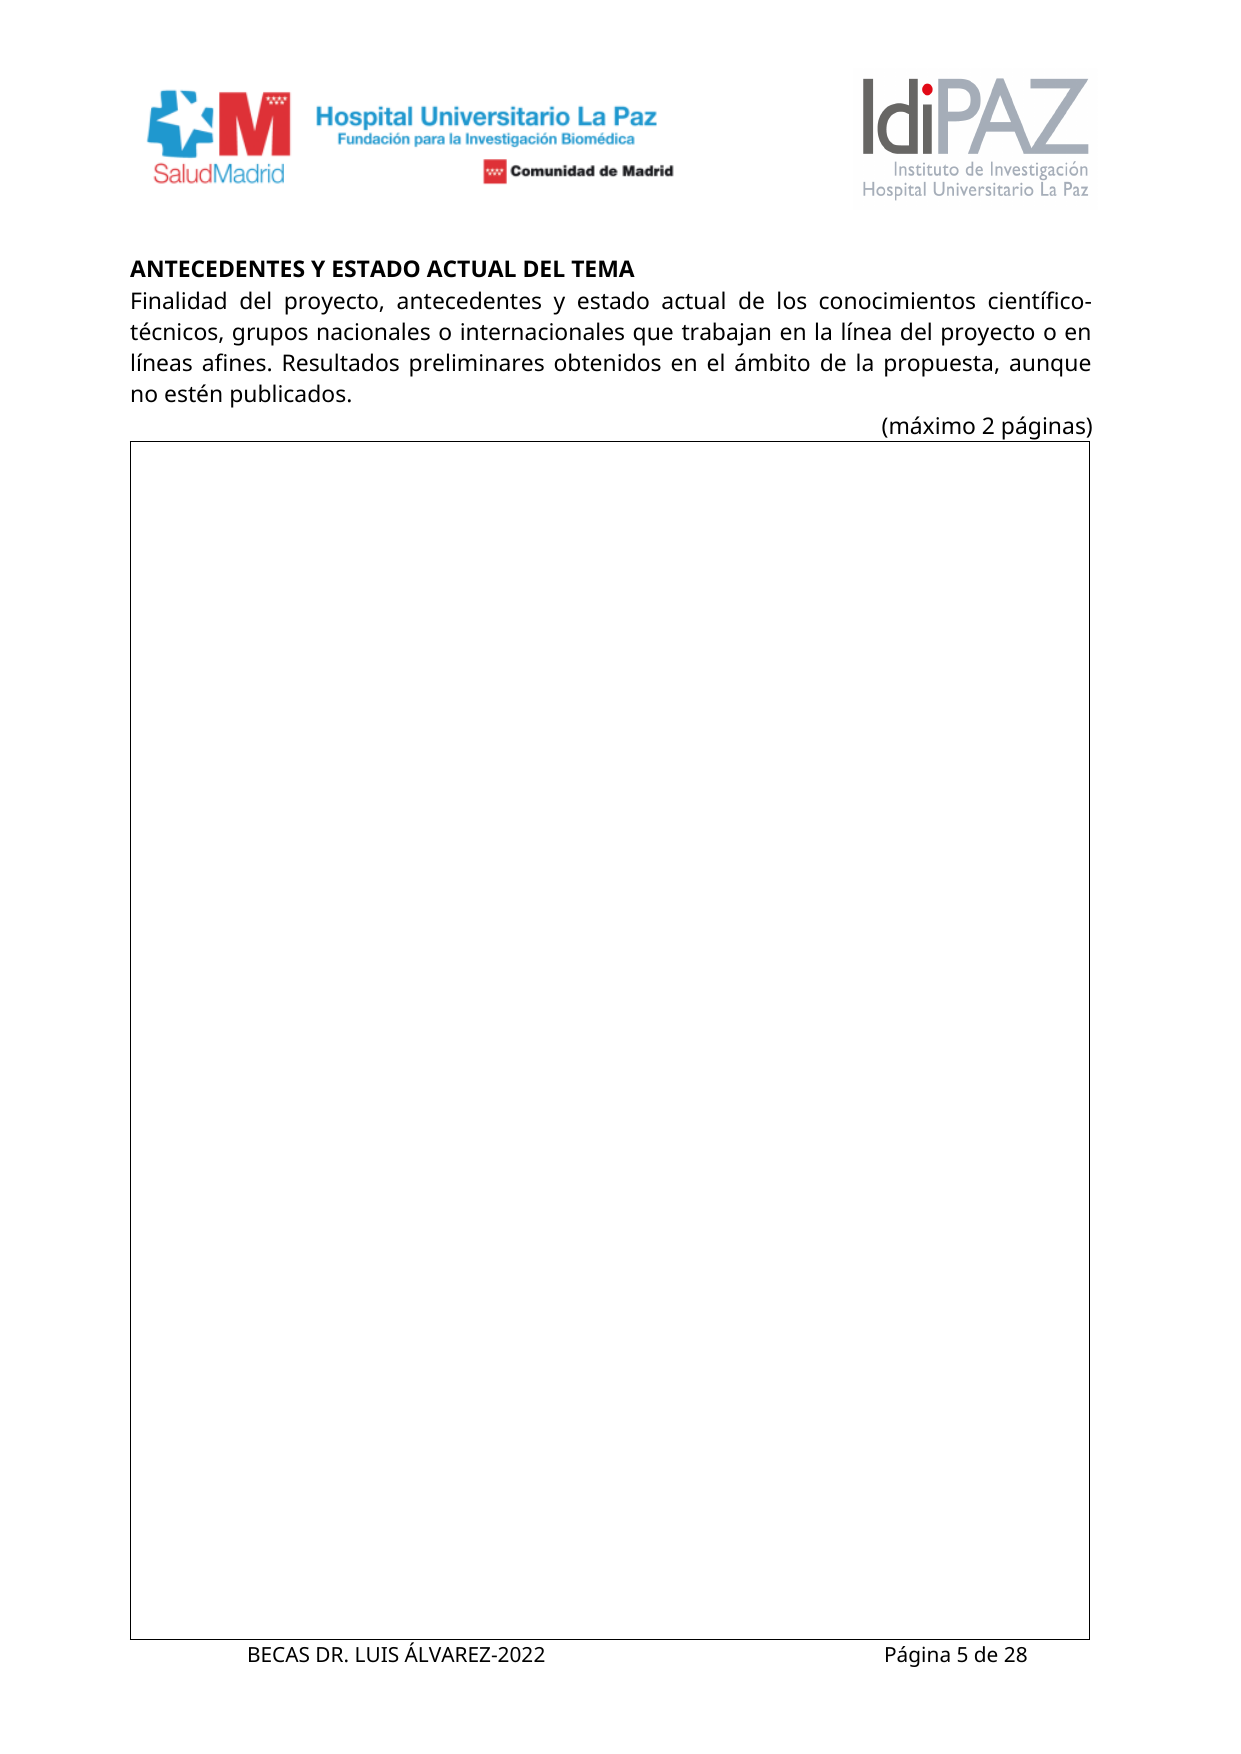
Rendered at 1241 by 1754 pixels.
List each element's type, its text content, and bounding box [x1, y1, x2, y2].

text Finalidad del proyecto, antecedentes y estado actual de los conocimientos científico-técnicos, grupos nacionales o internacionales que trabajan en la línea del proyecto o en líneas afines. Resultados preliminares obtenidos en el ámbito de la propuesta, aunque no estén publicados. [130, 285, 1092, 410]
table_header [131, 442, 1089, 1639]
picture [853, 68, 1098, 210]
text ANTECEDENTES Y ESTADO ACTUAL DEL TEMA [130, 253, 1092, 285]
picture [129, 57, 737, 225]
text (máximo 2 páginas) [130, 410, 1093, 441]
